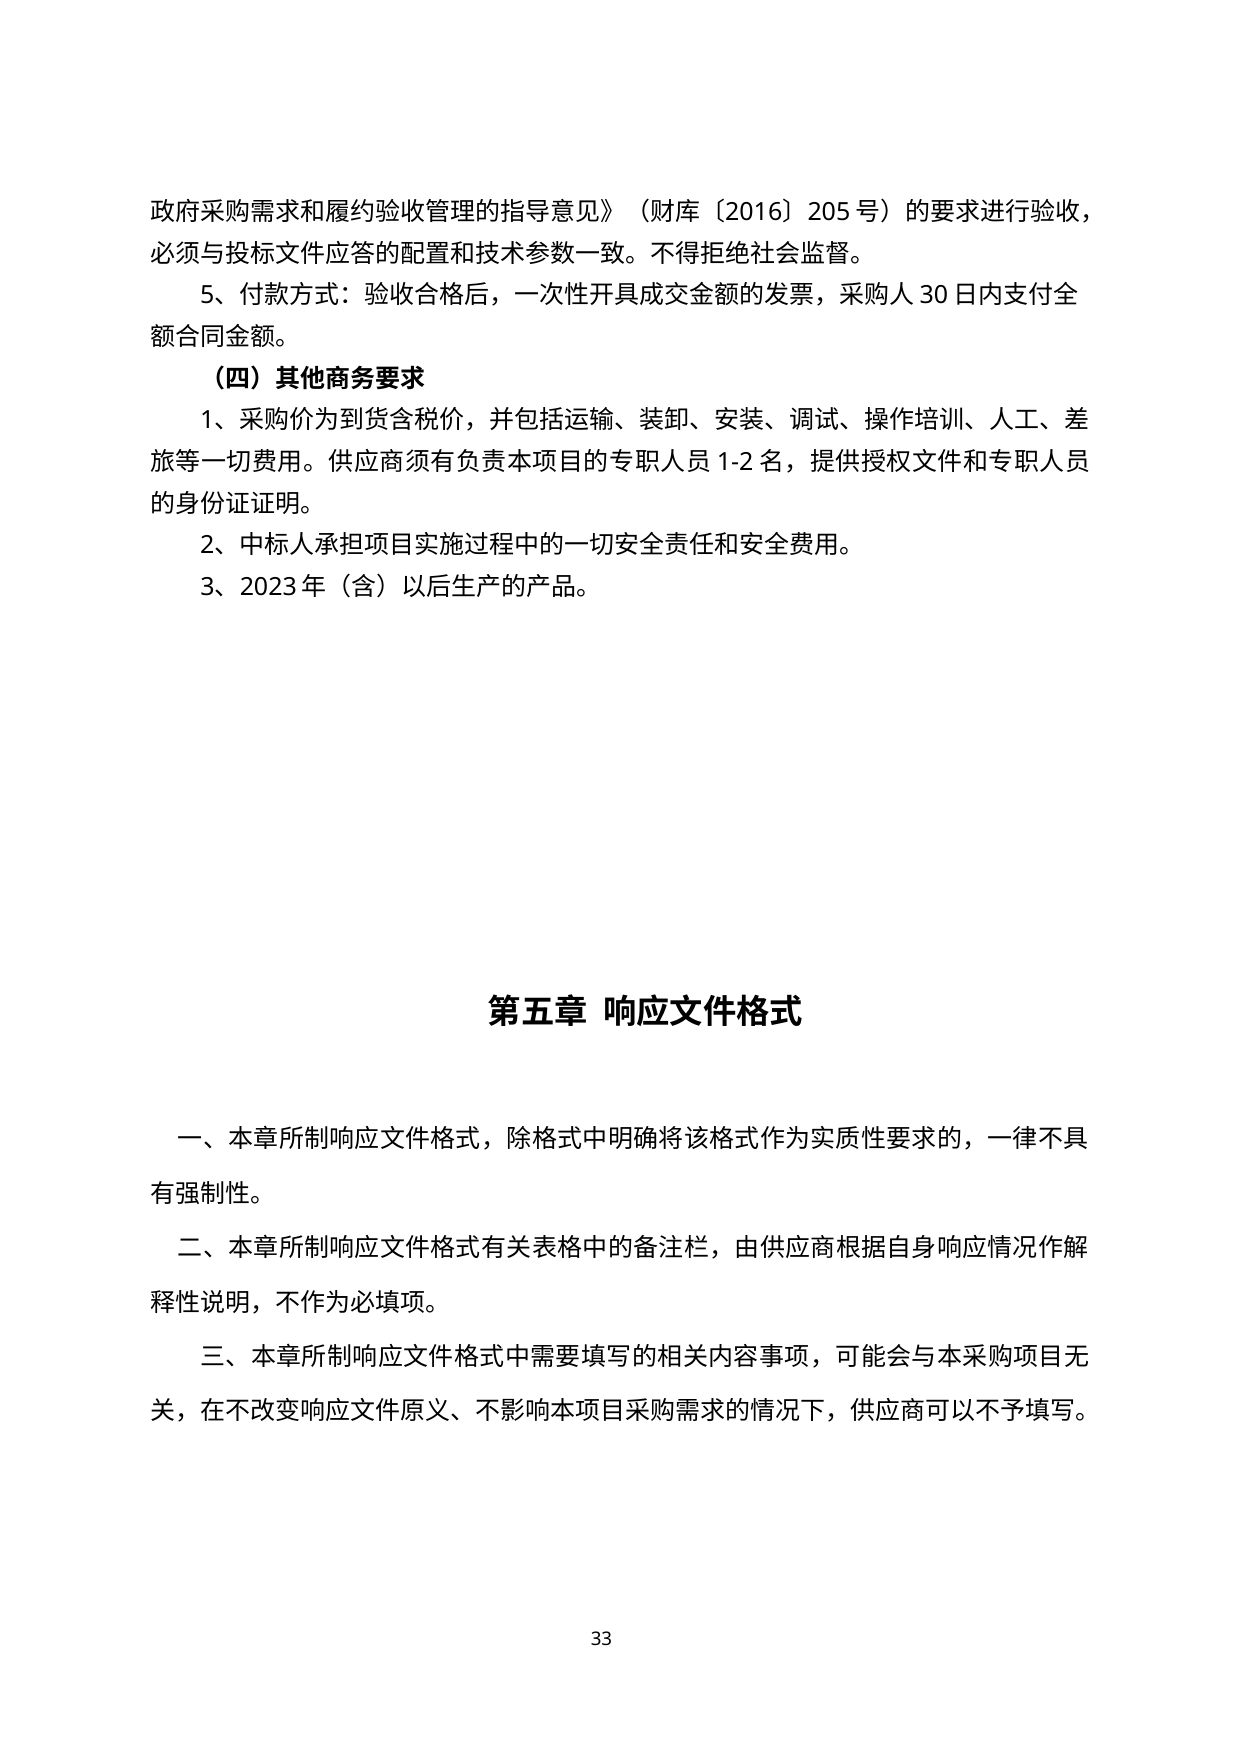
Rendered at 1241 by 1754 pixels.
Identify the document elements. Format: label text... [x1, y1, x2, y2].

text 5、付款方式：验收合格后，一次性开具成交金额的发票，采购人30日内支付全额合同金额。 [150, 271, 1090, 354]
text 第五章 响应文件格式 [150, 990, 1090, 1032]
text 1、采购价为到货含税价，并包括运输、装卸、安装、调试、操作培训、人工、差旅等一切费用。供应商须有负责本项目的专职人员1-2名，提供授权文件和专职人员的身份证证明。 [150, 396, 1090, 521]
text 一、本章所制响应文件格式，除格式中明确将该格式作为实质性要求的，一律不具有强制性。 [150, 1119, 1090, 1209]
text 三、本章所制响应文件格式中需要填写的相关内容事项，可能会与本采购项目无关，在不改变响应文件原义、不影响本项目采购需求的情况下，供应商可以不予填写。 [150, 1336, 1090, 1427]
list 2、中标人承担项目实施过程中的一切安全责任和安全费用。 [150, 521, 1090, 562]
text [150, 187, 1090, 271]
text 二、本章所制响应文件格式有关表格中的备注栏，由供应商根据自身响应情况作解释性说明，不作为必填项。 [150, 1228, 1090, 1318]
text 3、2023年（含）以后生产的产品。 [150, 562, 1090, 604]
text （四）其他商务要求 [150, 354, 1090, 396]
